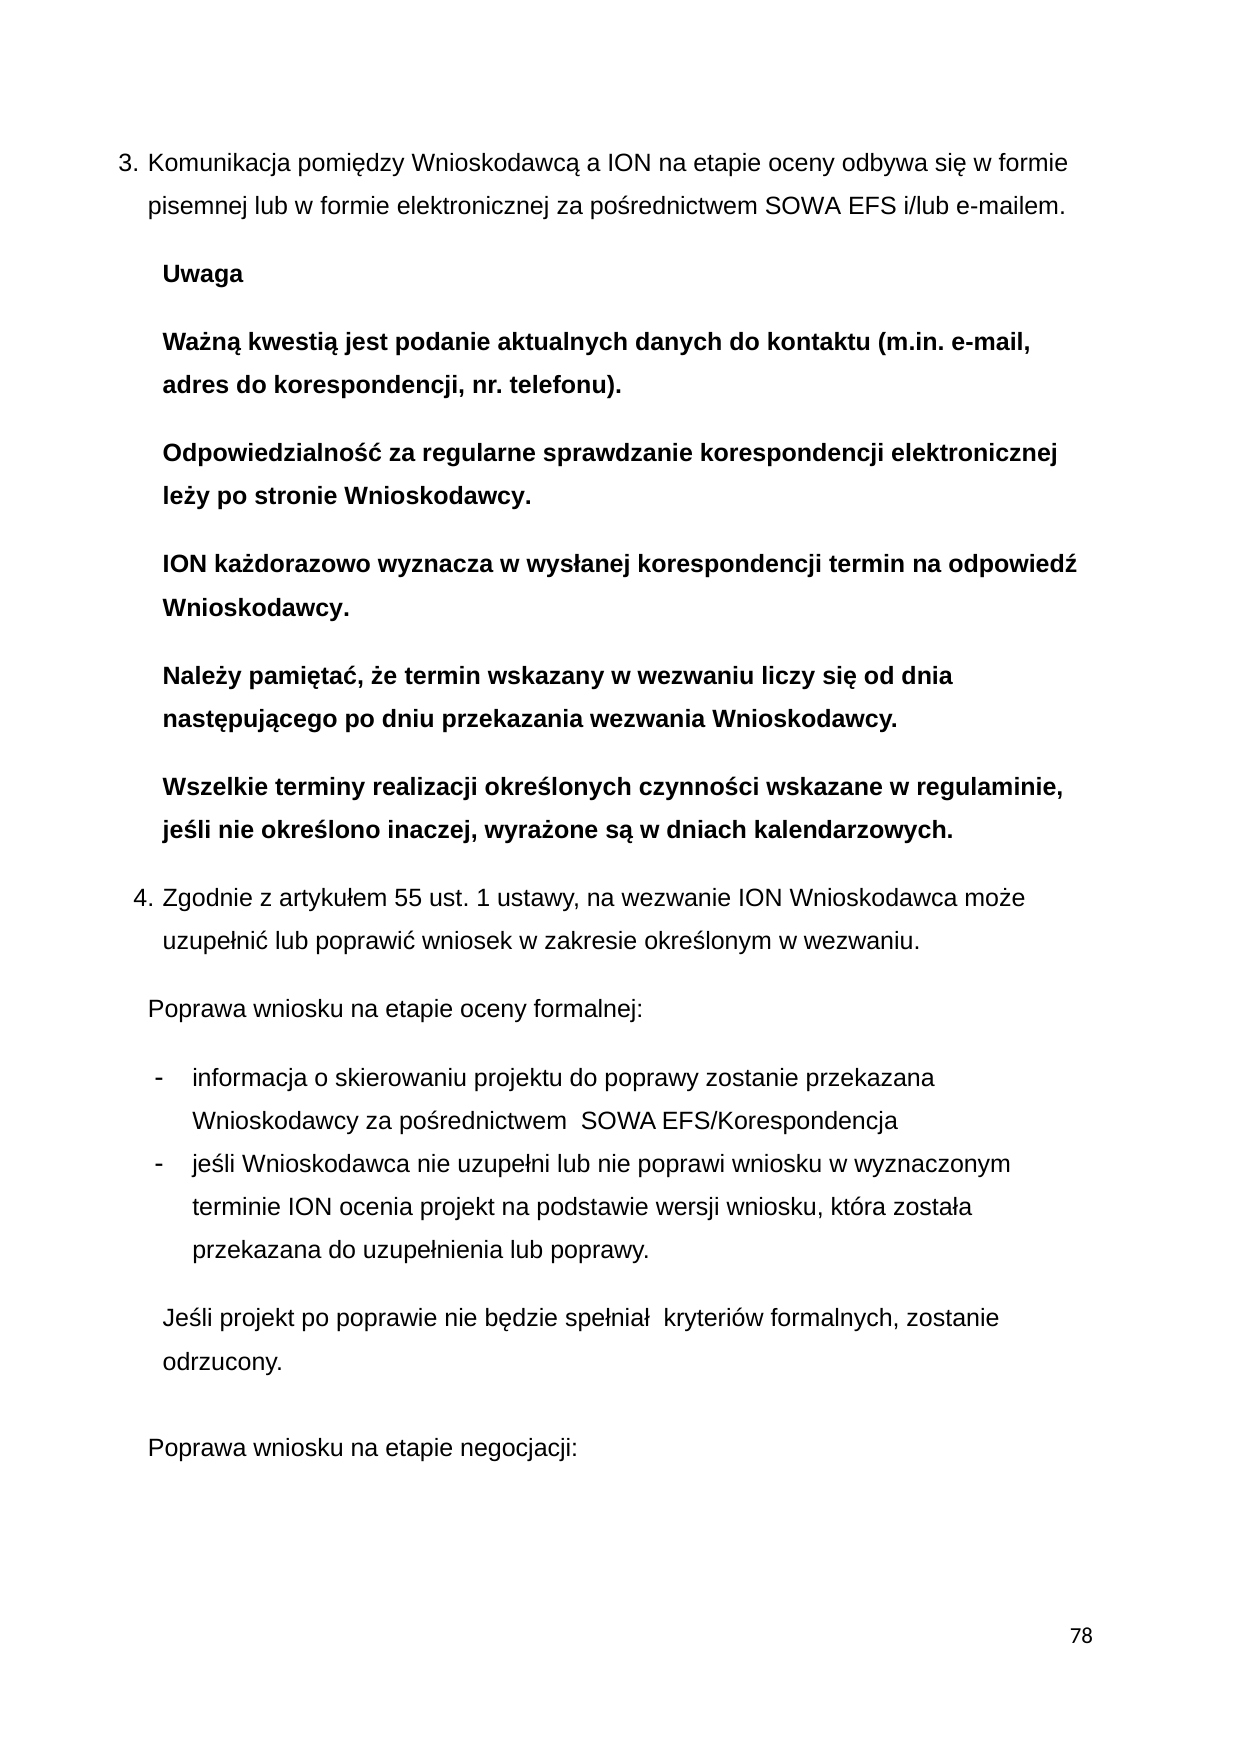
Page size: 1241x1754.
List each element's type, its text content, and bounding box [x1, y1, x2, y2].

text ION każdorazowo wyznacza w wysłanej korespondencji termin na odpowiedź Wnioskodawcy. [162, 549, 1093, 621]
text Poprawa wniosku na etapie oceny formalnej: [148, 994, 1093, 1023]
text Ważną kwestią jest podanie aktualnych danych do kontaktu (m.in. e-mail, adres do korespondencji, nr. telefonu). [162, 327, 1093, 399]
list Zgodnie z artykułem 55 ust. 1 ustawy, na wezwanie ION Wnioskodawca może uzupełnić lub poprawić wniosek w zakresie określonym w wezwaniu. [133, 883, 1093, 955]
text Jeśli projekt po poprawie nie będzie spełniał kryteriów formalnych, zostanie odrzucony. [162, 1303, 1093, 1375]
text Wszelkie terminy realizacji określonych czynności wskazane w regulaminie, jeśli nie określono inaczej, wyrażone są w dniach kalendarzowych. [162, 772, 1093, 844]
text Odpowiedzialność za regularne sprawdzanie korespondencji elektronicznej leży po stronie Wnioskodawcy. [162, 438, 1093, 510]
text Należy pamiętać, że termin wskazany w wezwaniu liczy się od dnia następującego po dniu przekazania wezwania Wnioskodawcy. [162, 661, 1093, 733]
text Poprawa wniosku na etapie negocjacji: [148, 1433, 1093, 1462]
list jeśli Wnioskodawca nie uzupełni lub nie poprawi wniosku w wyznaczonym terminie ION ocenia projekt na podstawie wersji wniosku, która została przekazana do uzupełnienia lub poprawy. [154, 1149, 1093, 1264]
list Komunikacja pomiędzy Wnioskodawcą a ION na etapie oceny odbywa się w formie pisemnej lub w formie elektronicznej za pośrednictwem SOWA EFS i/lub e-mailem. [118, 148, 1093, 219]
list Uwaga [162, 259, 1093, 288]
list informacja o skierowaniu projektu do poprawy zostanie przekazana Wnioskodawcy za pośrednictwem SOWA EFS/Korespondencja [154, 1063, 1093, 1134]
